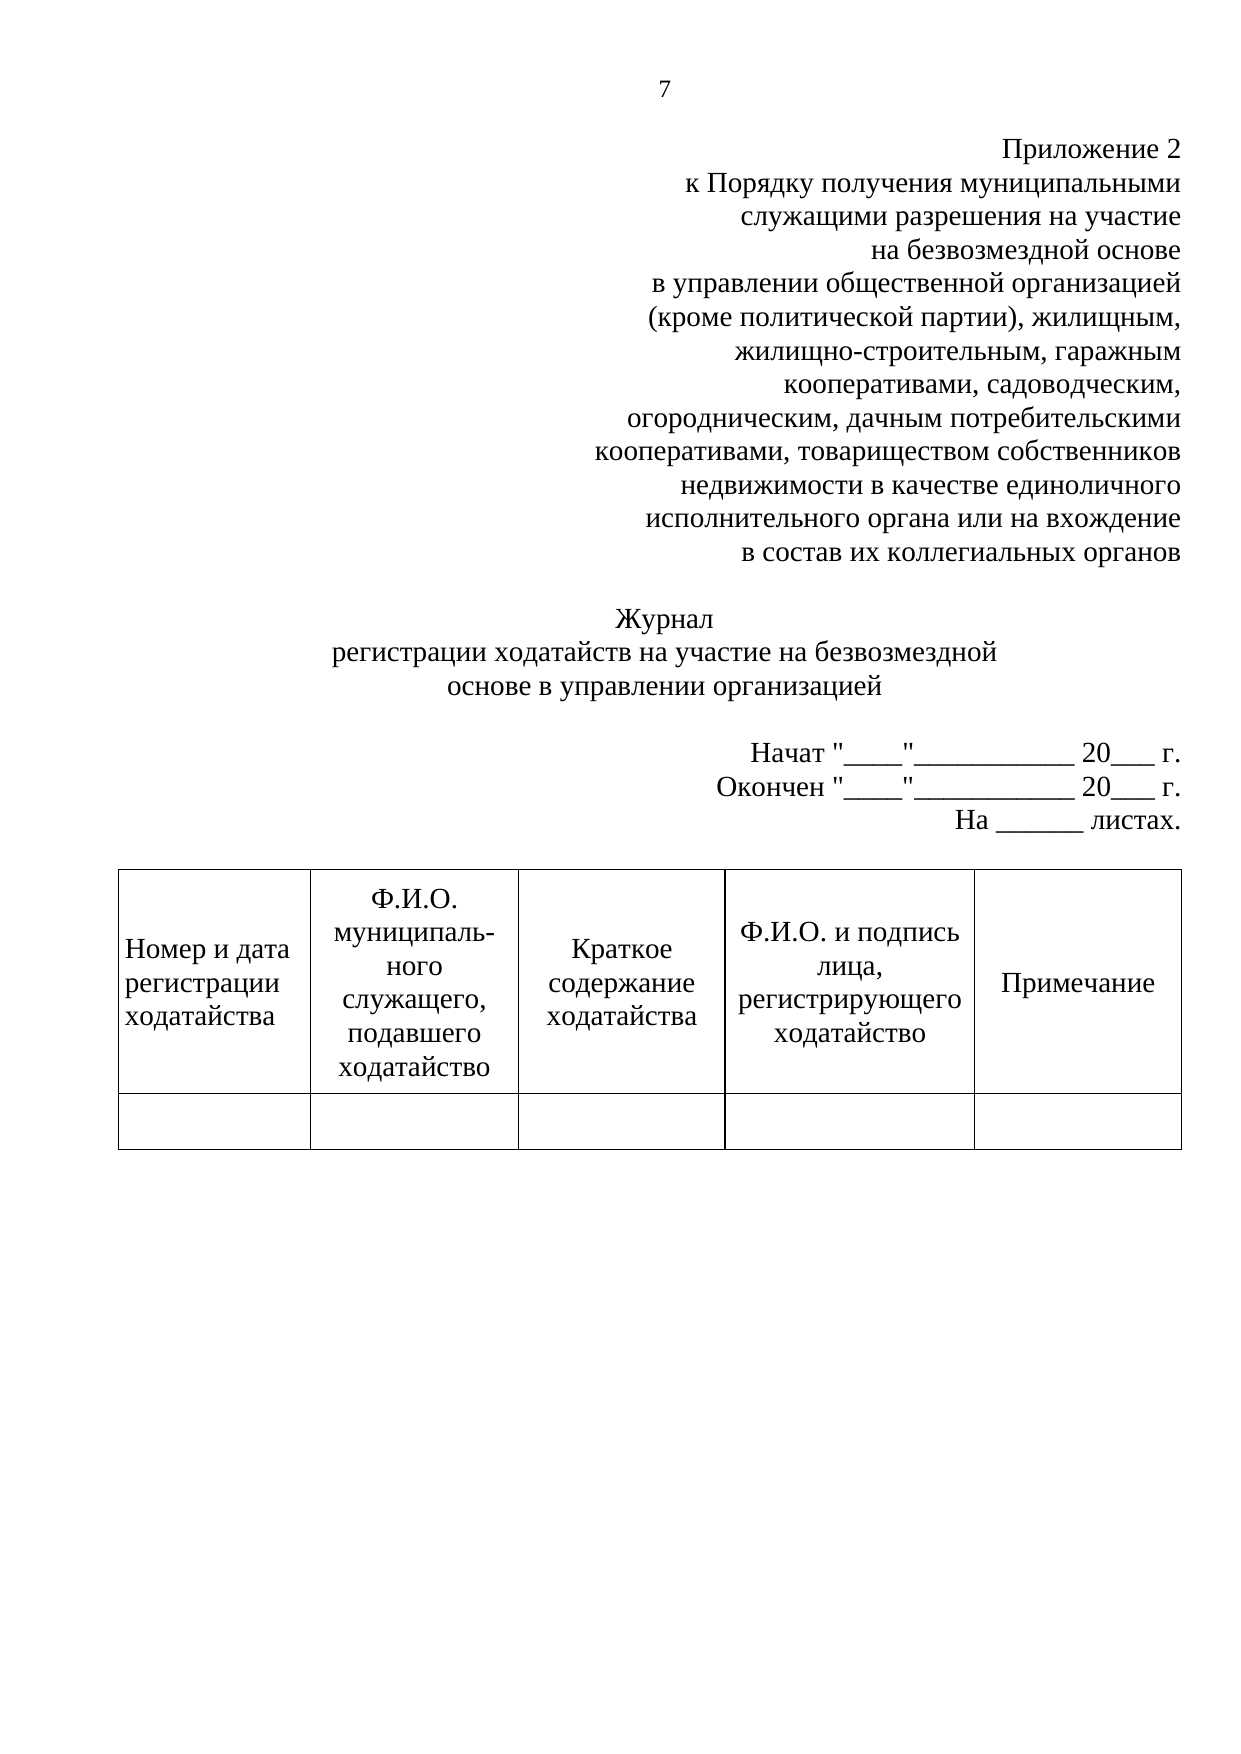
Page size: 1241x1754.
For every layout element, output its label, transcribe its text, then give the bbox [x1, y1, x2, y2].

text Приложение 2 [148, 131, 1181, 165]
text в управлении общественной организацией [148, 266, 1181, 299]
text исполнительного органа или на вхождение [148, 500, 1181, 534]
table_header Ф.И.О. и подпись лица, регистрирующего ходатайство [726, 870, 974, 1093]
table_header Номер и дата регистрации ходатайства [119, 870, 310, 1093]
text на безвозмездной основе [148, 232, 1181, 266]
text к Порядку получения муниципальными [148, 165, 1181, 198]
text недвижимости в качестве единоличного [148, 467, 1181, 500]
table_cell [519, 1094, 724, 1149]
text кооперативами, товариществом собственников [148, 433, 1181, 467]
table_cell [119, 1094, 310, 1149]
text служащими разрешения на участие [148, 198, 1181, 232]
text (кроме политической партии), жилищным, [148, 299, 1181, 333]
text Начат "____"___________ 20___ г. [148, 735, 1181, 769]
table_cell [975, 1094, 1181, 1149]
text кооперативами, садоводческим, [148, 366, 1181, 400]
table_header Ф.И.О. муниципаль- ного служащего, подавшего ходатайство [311, 870, 518, 1093]
text огородническим, дачным потребительскими [148, 400, 1181, 433]
text Журнал [148, 601, 1181, 634]
text жилищно-строительным, гаражным [148, 333, 1181, 366]
table_cell [311, 1094, 518, 1149]
text Окончен "____"___________ 20___ г. [148, 769, 1181, 802]
text в состав их коллегиальных органов [148, 534, 1181, 567]
table_header Краткое содержание ходатайства [519, 870, 724, 1093]
table_header Примечание [975, 870, 1181, 1093]
text регистрации ходатайств на участие на безвозмездной [148, 634, 1181, 668]
text основе в управлении организацией [148, 668, 1181, 702]
table_cell [726, 1094, 974, 1149]
text На ______ листах. [148, 802, 1181, 836]
